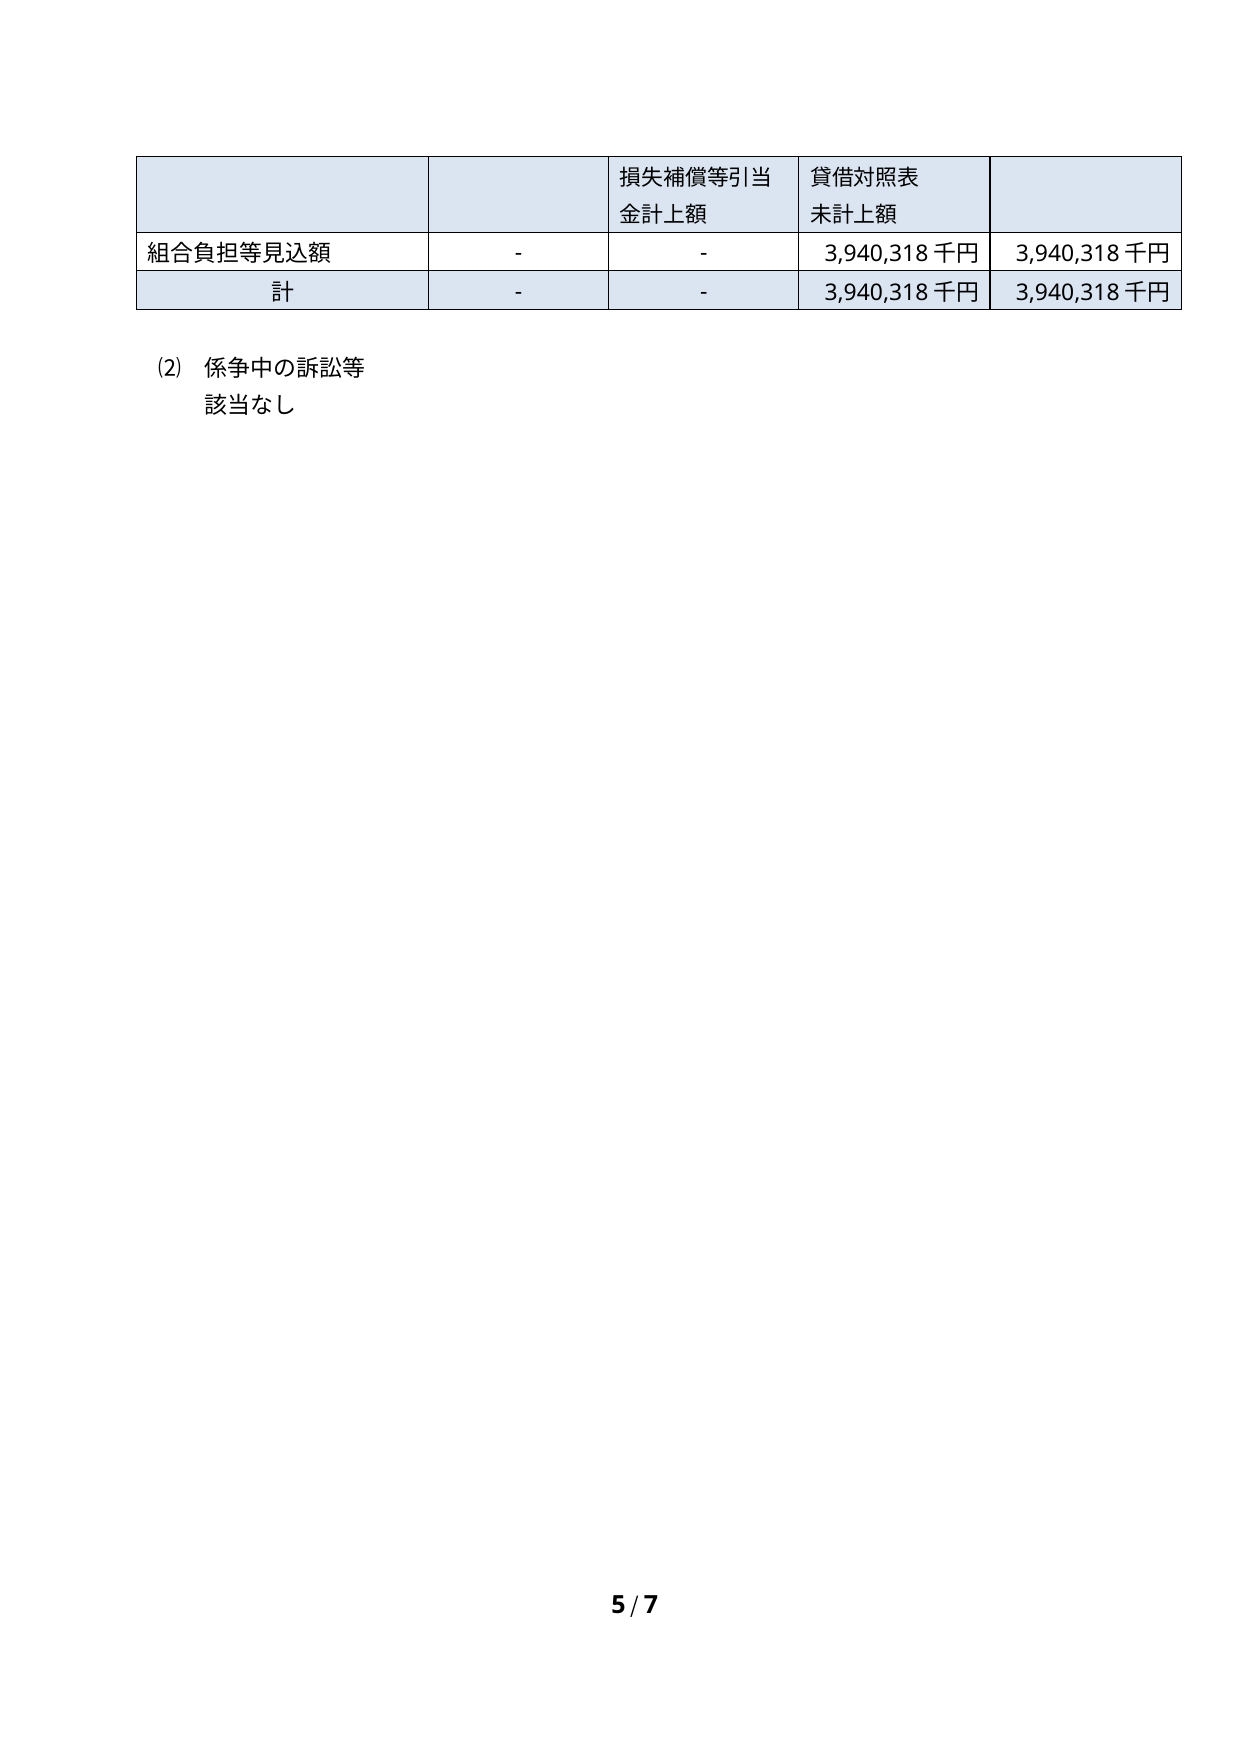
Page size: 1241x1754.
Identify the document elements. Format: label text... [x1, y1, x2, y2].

text ⑵ 係争中の訴訟等 [136, 347, 1128, 385]
table_header 総額 [991, 157, 1181, 232]
table_cell 損失補償等引当金計上額 [609, 157, 798, 232]
table_cell 3,940,318千円 [799, 233, 989, 270]
table_header 団体(会計)名 [137, 157, 428, 232]
table_header 確定 債務額 [429, 157, 608, 232]
table_cell 3,940,318千円 [991, 233, 1181, 270]
table_cell - [429, 271, 608, 309]
table_cell - [609, 271, 798, 309]
table_cell 計 [137, 271, 428, 309]
table_cell - [609, 233, 798, 270]
table_cell 貸借対照表 未計上額 [799, 157, 989, 232]
text 該当なし [136, 385, 1128, 422]
table_cell 組合負担等見込額 [137, 233, 428, 270]
table_cell 3,940,318千円 [799, 271, 989, 309]
table_cell - [429, 233, 608, 270]
table_cell 3,940,318千円 [991, 271, 1181, 309]
